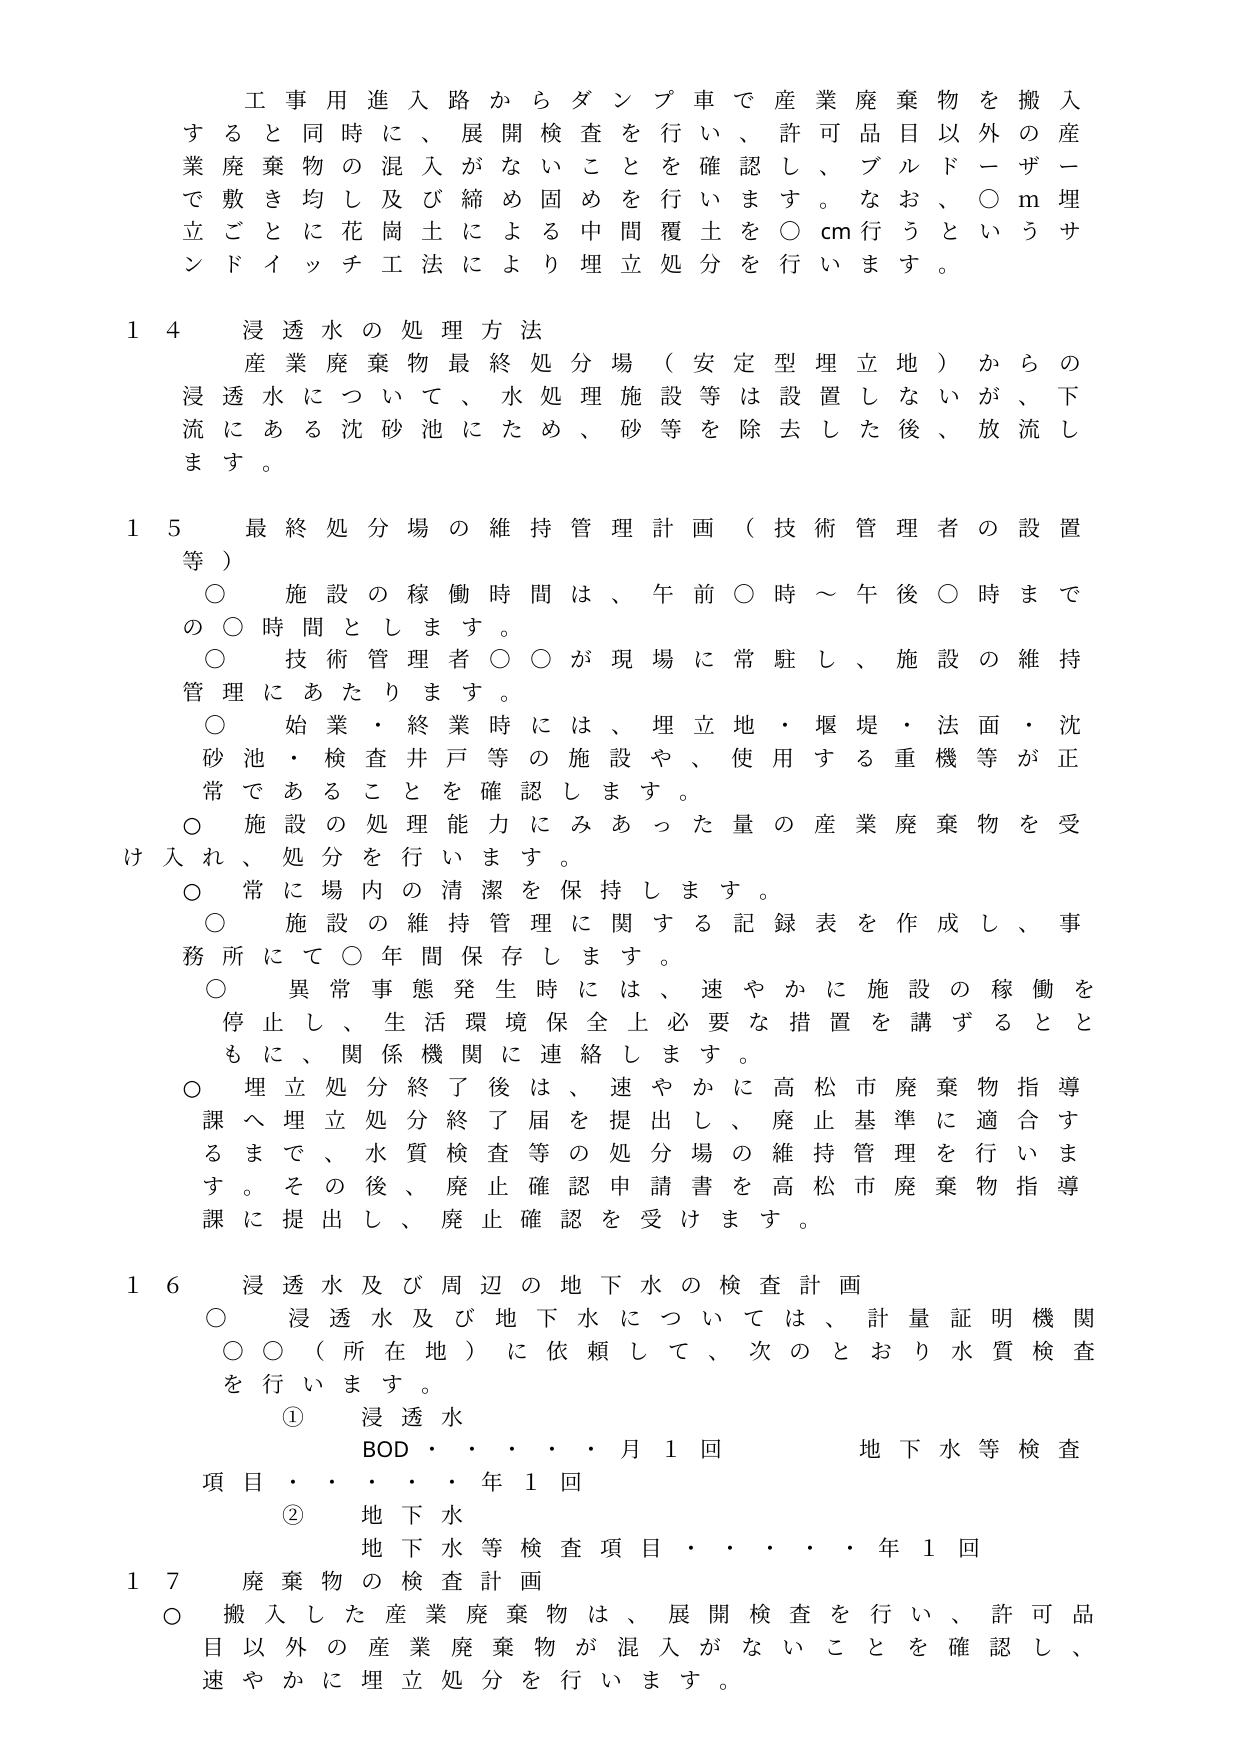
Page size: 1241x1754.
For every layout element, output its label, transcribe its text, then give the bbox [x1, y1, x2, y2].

text ○ 浸透水及び地下水については、計量証明機関○○（所在地）に依頼して、次のとおり水質検査を行います。 [123, 1300, 1114, 1399]
text ○ 施設の稼働時間は、午前○時～午後○時までの○時間とします。 [123, 576, 1099, 642]
text ○ 常に場内の清潔を保持します。 [123, 872, 1099, 905]
text ○ 埋立処分終了後は、速やかに高松市廃棄物指導課へ埋立処分終了届を提出し、廃止基準に適合するまで、水質検査等の処分場の維持管理を行います。その後、廃止確認申請書を高松市廃棄物指導課に提出し、廃止確認を受けます。 [163, 1070, 1099, 1234]
text 産業廃棄物最終処分場（安定型埋立地）からの浸透水について、水処理施設等は設置しないが、下流にある沈砂池にため、砂等を除去した後、放流します。 [123, 346, 1099, 477]
text ○ 異常事態発生時には、速やかに施設の稼働を停止し、生活環境保全上必要な措置を講ずるとともに、関係機関に連絡します。 [123, 971, 1114, 1070]
text ○ 搬入した産業廃棄物は、展開検査を行い、許可品目以外の産業廃棄物が混入がないことを確認し、速やかに埋立処分を行います。 [162, 1596, 1114, 1695]
text １４ 浸透水の処理方法 [123, 313, 1099, 346]
text BOD・・・・・月１回 地下水等検査項目・・・・・年１回 [123, 1432, 1099, 1498]
text １７ 廃棄物の検査計画 [123, 1563, 1099, 1596]
text ○ 始業・終業時には、埋立地・堰堤・法面・沈砂池・検査井戸等の施設や、使用する重機等が正常であることを確認します。 [123, 708, 1099, 806]
text 工事用進入路からダンプ車で産業廃棄物を搬入すると同時に、展開検査を行い、許可品目以外の産業廃棄物の混入がないことを確認し、ブルドーザーで敷き均し及び締め固めを行います。なお、○ｍ埋立ごとに花崗土による中間覆土を○cm行うというサンドイッチ工法により埋立処分を行います。 [123, 82, 1099, 280]
text ① 浸透水 [123, 1399, 1099, 1432]
text ○ 技術管理者○○が現場に常駐し、施設の維持管理にあたります。 [123, 642, 1099, 708]
text ② 地下水 [123, 1498, 1099, 1531]
text １６ 浸透水及び周辺の地下水の検査計画 [123, 1267, 1099, 1300]
text １５ 最終処分場の維持管理計画（技術管理者の設置等） [123, 510, 1099, 576]
text ○ 施設の処理能力にみあった量の産業廃棄物を受け入れ、処分を行います。 [123, 806, 1099, 872]
text 地下水等検査項目・・・・・年１回 [123, 1531, 1099, 1563]
text ○ 施設の維持管理に関する記録表を作成し、事務所にて○年間保存します。 [123, 905, 1099, 971]
